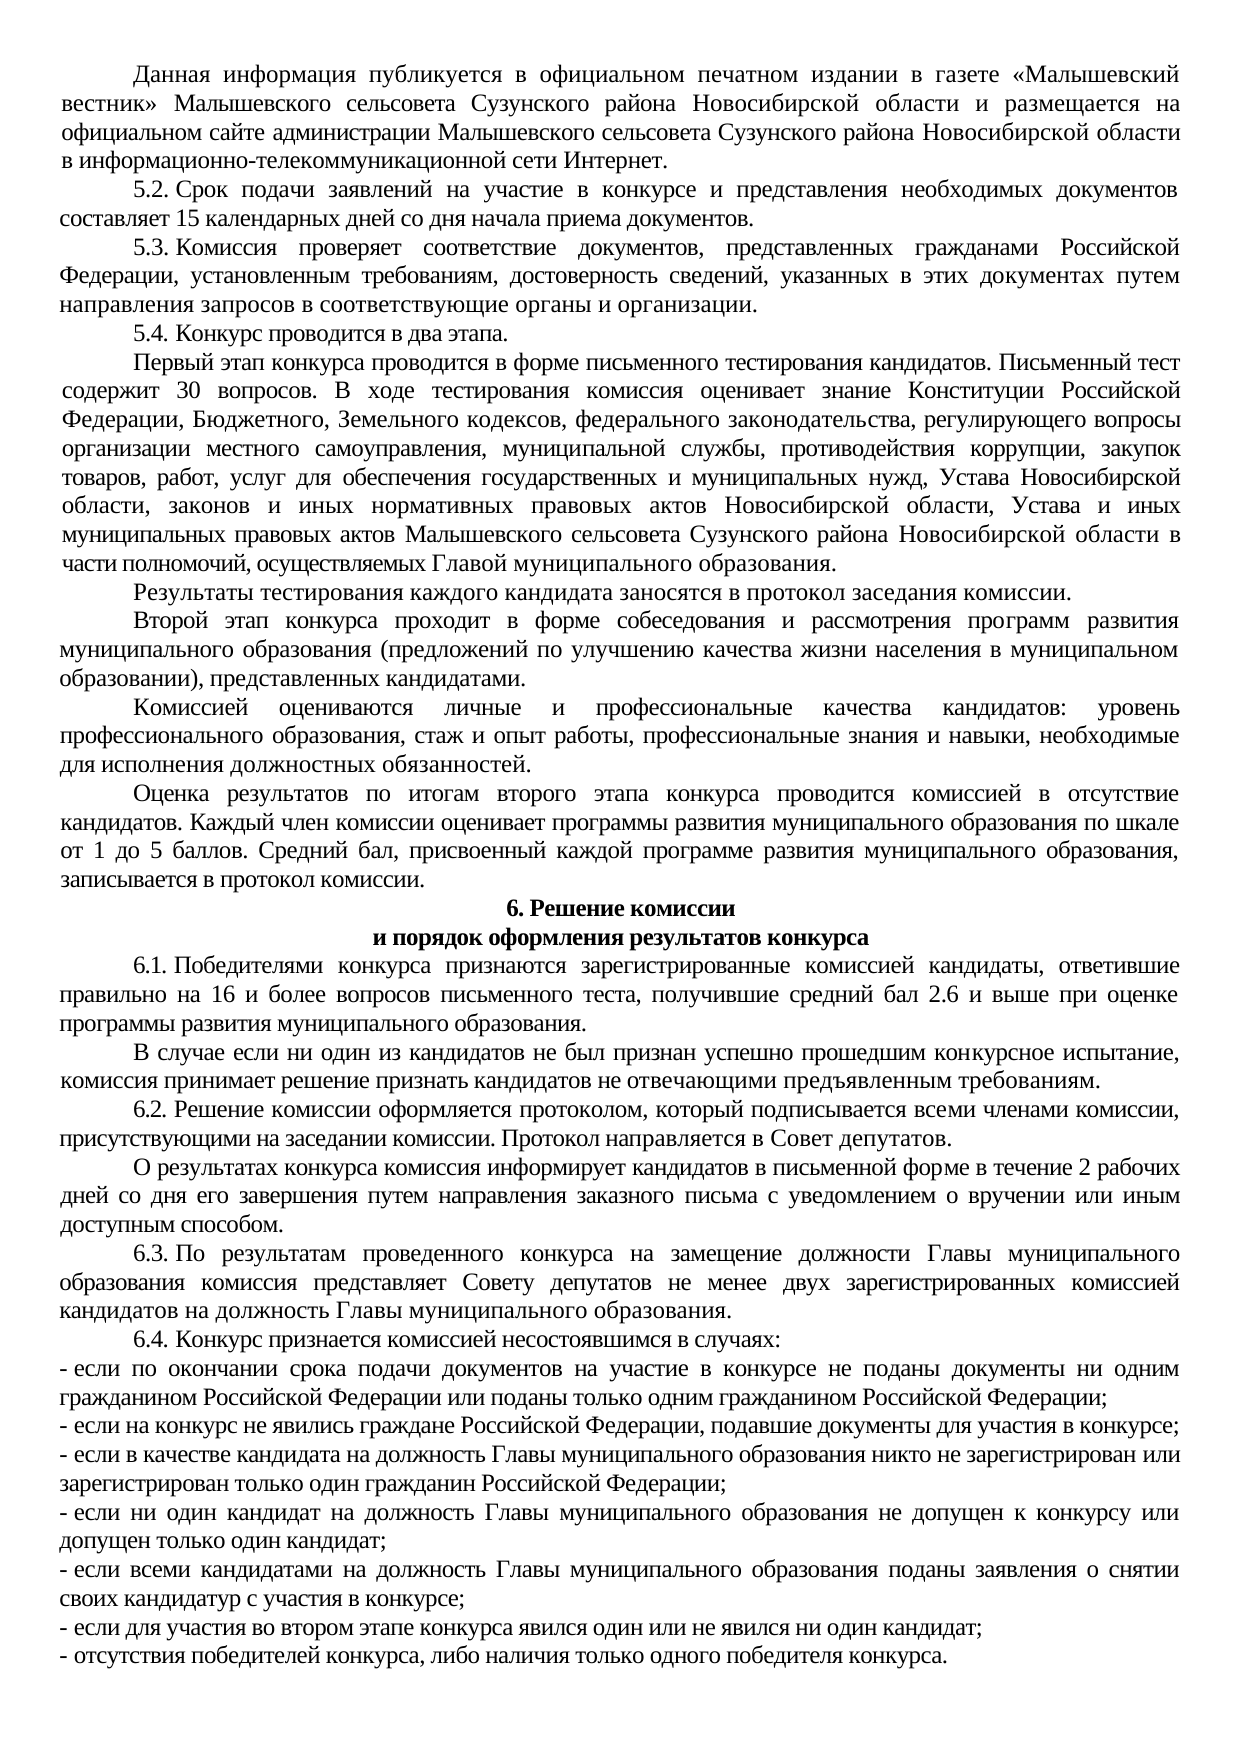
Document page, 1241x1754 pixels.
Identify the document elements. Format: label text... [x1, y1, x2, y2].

text Оценка результатов по итогам второго этапа конкурса проводится комиссией в отсутствие кандидатов. Каждый член комиссии оценивает программы развития муниципального образования по шкале от 1 до 5 баллов. Средний бал, присвоенный каждой программе развития муниципального образования, записывается в протокол комиссии. [60, 778, 1180, 893]
text Данная информация публикуется в официальном печатном издании в газете «Малышевский вестник» Малышевского сельсовета Сузунского района Новосибирской области и размещается на официальном сайте администрации Малышевского сельсовета Сузунского района Новосибирской области в информационно-телекоммуникационной сети Интернет. [61, 59, 1181, 174]
text - если в качестве кандидата на должность Главы муниципального образования никто не зарегистрирован или зарегистрирован только один гражданин Российской Федерации; [59, 1439, 1181, 1497]
text 5.2. Срок подачи заявлений на участие в конкурсе и представления необходимых документов составляет 15 календарных дней со дня начала приема документов. [59, 174, 1179, 232]
text 6. Решение комиссии [239, 893, 1003, 922]
text - отсутствия победителей конкурса, либо наличия только одного победителя конкурса. [59, 1640, 1181, 1669]
text Комиссией оцениваются личные и профессиональные качества кандидатов: уровень профессионального образования, стаж и опыт работы, профессиональные знания и навыки, необходимые для исполнения должностных обязанностей. [59, 692, 1181, 778]
text 6.4. Конкурс признается комиссией несостоявшимся в случаях: [59, 1324, 1181, 1353]
text Второй этап конкурса проходит в форме собеседования и рассмотрения программ развития муниципального образования (предложений по улучшению качества жизни населения в муниципальном образовании), представленных кандидатами. [59, 605, 1179, 692]
text В случае если ни один из кандидатов не был признан успешно прошедшим конкурсное испытание, комиссия принимает решение признать кандидатов не отвечающими предъявленным требованиям. [60, 1037, 1180, 1094]
text - если всеми кандидатами на должность Главы муниципального образования поданы заявления о снятии своих кандидатур с участия в конкурсе; [59, 1554, 1181, 1612]
text О результатах конкурса комиссия информирует кандидатов в письменной форме в течение 2 рабочих дней со дня его завершения путем направления заказного письма с уведомлением о вручении или иным доступным способом. [60, 1152, 1181, 1238]
text 5.4. Конкурс проводится в два этапа. [59, 318, 1180, 347]
text Результаты тестирования каждого кандидата заносятся в протокол заседания комиссии. [62, 577, 1181, 605]
text 6.3. По результатам проведенного конкурса на замещение должности Главы муниципального образования комиссия представляет Совету депутатов не менее двух зарегистрированных комиссией кандидатов на должность Главы муниципального образования. [59, 1238, 1181, 1324]
text 6.1. Победителями конкурса признаются зарегистрированные комиссией кандидаты, ответившие правильно на 16 и более вопросов письменного теста, получившие средний бал 2.6 и выше при оценке программы развития муниципального образования. [59, 950, 1180, 1037]
text - если ни один кандидат на должность Главы муниципального образования не допущен к конкурсу или допущен только один кандидат; [59, 1497, 1181, 1554]
text и порядок оформления результатов конкурса [239, 922, 1003, 950]
text Первый этап конкурса проводится в форме письменного тестирования кандидатов. Письменный тест содержит 30 вопросов. В ходе тестирования комиссия оценивает знание Конституции Российской Федерации, Бюджетного, Земельного кодексов, федерального законодательства, регулирующего вопросы организации местного самоуправления, муниципальной службы, противодействия коррупции, закупок товаров, работ, услуг для обеспечения государственных и муниципальных нужд, Устава Новосибирской области, законов и иных нормативных правовых актов Новосибирской области, Устава и иных муниципальных правовых актов Малышевского сельсовета Сузунского района Новосибирской области в части полномочий, осуществляемых Главой муниципального образования. [62, 347, 1181, 577]
text 6.2. Решение комиссии оформляется протоколом, который подписывается всеми членами комиссии, присутствующими на заседании комиссии. Протокол направляется в Совет депутатов. [59, 1094, 1180, 1152]
text 5.3. Комиссия проверяет соответствие документов, представленных гражданами Российской Федерации, установленным требованиям, достоверность сведений, указанных в этих документах путем направления запросов в соответствующие органы и организации. [59, 232, 1180, 318]
text - если для участия во втором этапе конкурса явился один или не явился ни один кандидат; [59, 1612, 1181, 1640]
text - если по окончании срока подачи документов на участие в конкурсе не поданы документы ни одним гражданином Российской Федерации или поданы только одним гражданином Российской Федерации; [59, 1353, 1181, 1410]
text - если на конкурс не явились граждане Российской Федерации, подавшие документы для участия в конкурсе; [59, 1410, 1181, 1439]
